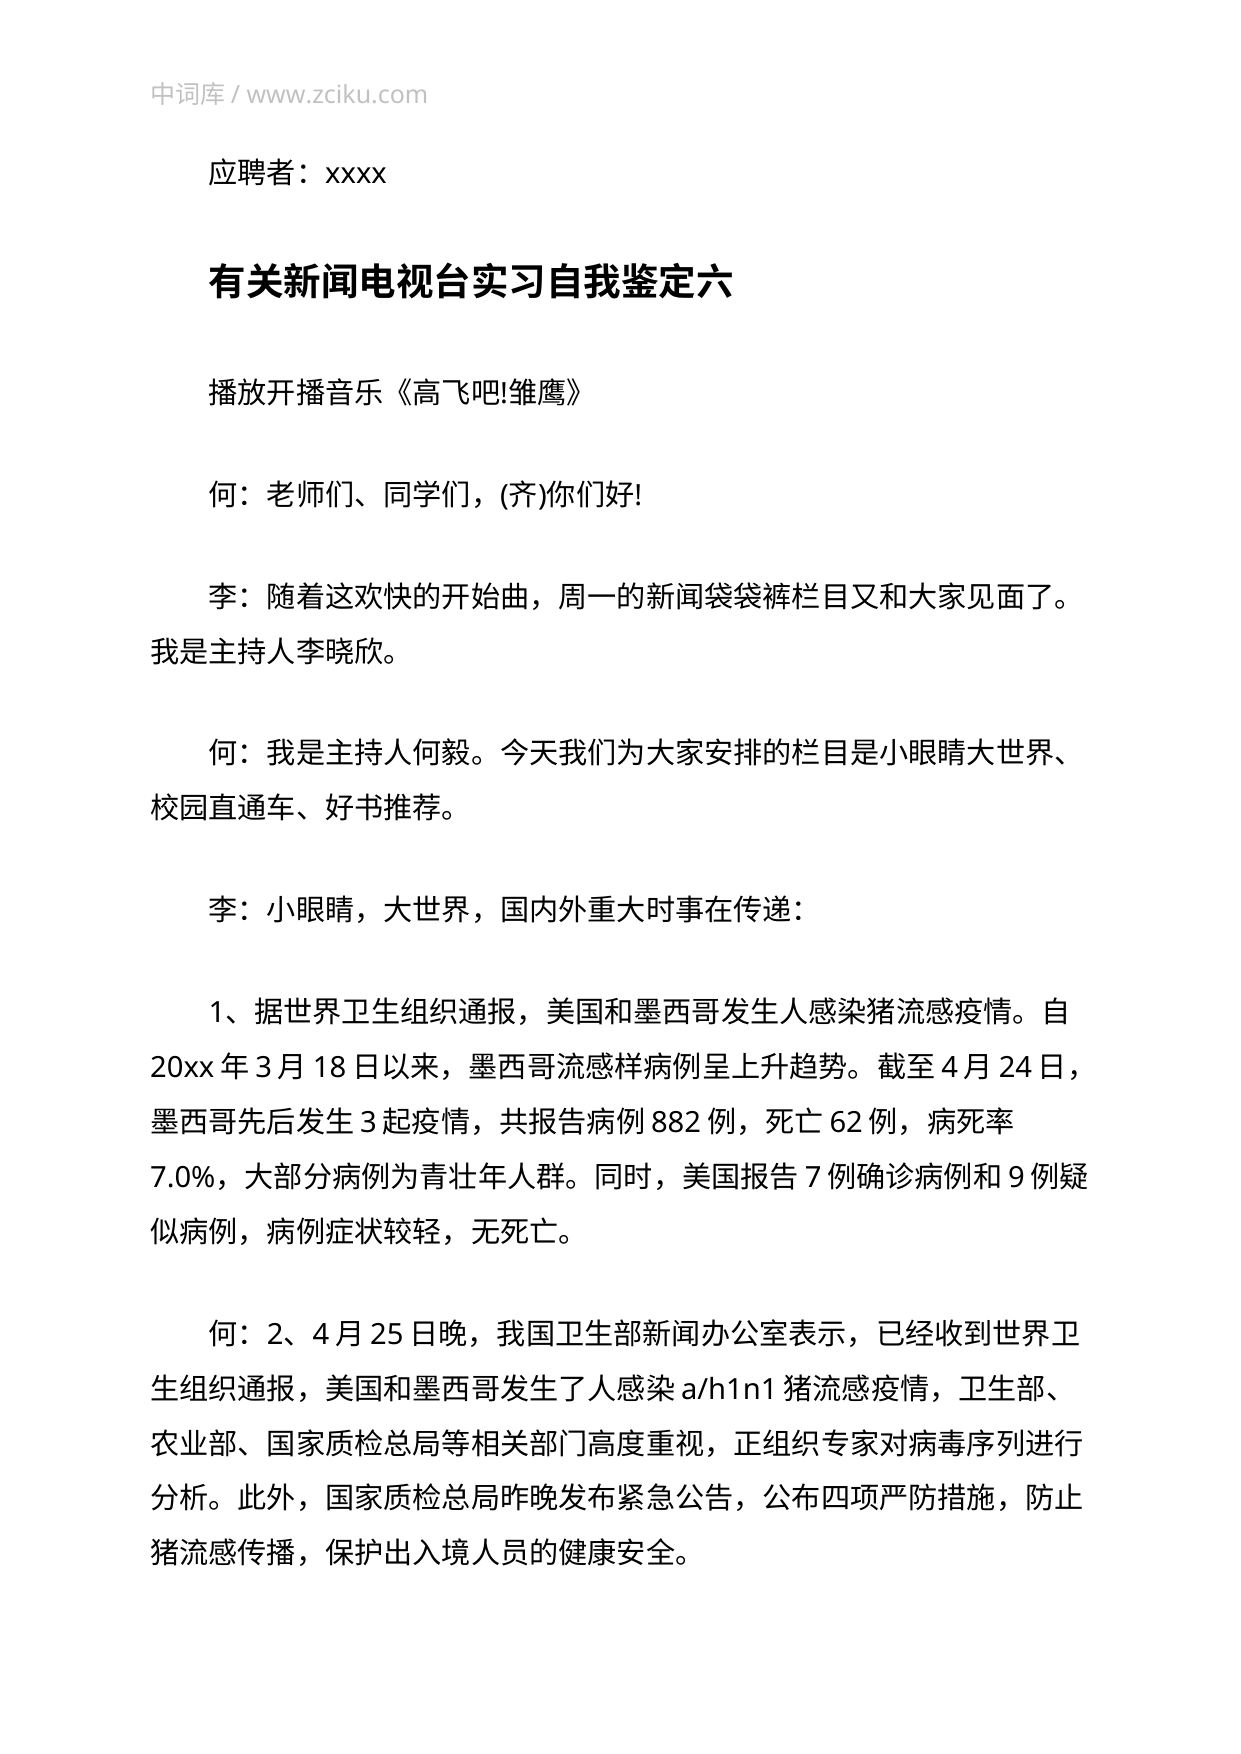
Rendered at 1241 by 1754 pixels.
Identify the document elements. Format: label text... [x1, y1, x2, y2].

text 何：2、4月25日晚，我国卫生部新闻办公室表示，已经收到世界卫生组织通报，美国和墨西哥发生了人感染a/h1n1猪流感疫情，卫生部、农业部、国家质检总局等相关部门高度重视，正组织专家对病毒序列进行分析。此外，国家质检总局昨晚发布紧急公告，公布四项严防措施，防止猪流感传播，保护出入境人员的健康安全。 [150, 1310, 1090, 1572]
text 1、据世界卫生组织通报，美国和墨西哥发生人感染猪流感疫情。自20xx年3月18日以来，墨西哥流感样病例呈上升趋势。截至4月24日，墨西哥先后发生3起疫情，共报告病例882例，死亡62例，病死率7.0%，大部分病例为青壮年人群。同时，美国报告7例确诊病例和9例疑似病例，病例症状较轻，无死亡。 [150, 988, 1090, 1251]
text 应聘者：xxxx [150, 150, 1090, 192]
text 李：随着这欢快的开始曲，周一的新闻袋袋裤栏目又和大家见面了。我是主持人李晓欣。 [150, 573, 1090, 671]
text 何：老师们、同学们，(齐)你们好! [150, 471, 1090, 514]
text 播放开播音乐《高飞吧!雏鹰》 [150, 369, 1090, 412]
text 李：小眼睛，大世界，国内外重大时事在传递： [150, 887, 1090, 929]
text 何：我是主持人何毅。今天我们为大家安排的栏目是小眼睛大世界、校园直通车、好书推荐。 [150, 730, 1090, 827]
text 有关新闻电视台实习自我鉴定六 [150, 252, 1090, 306]
